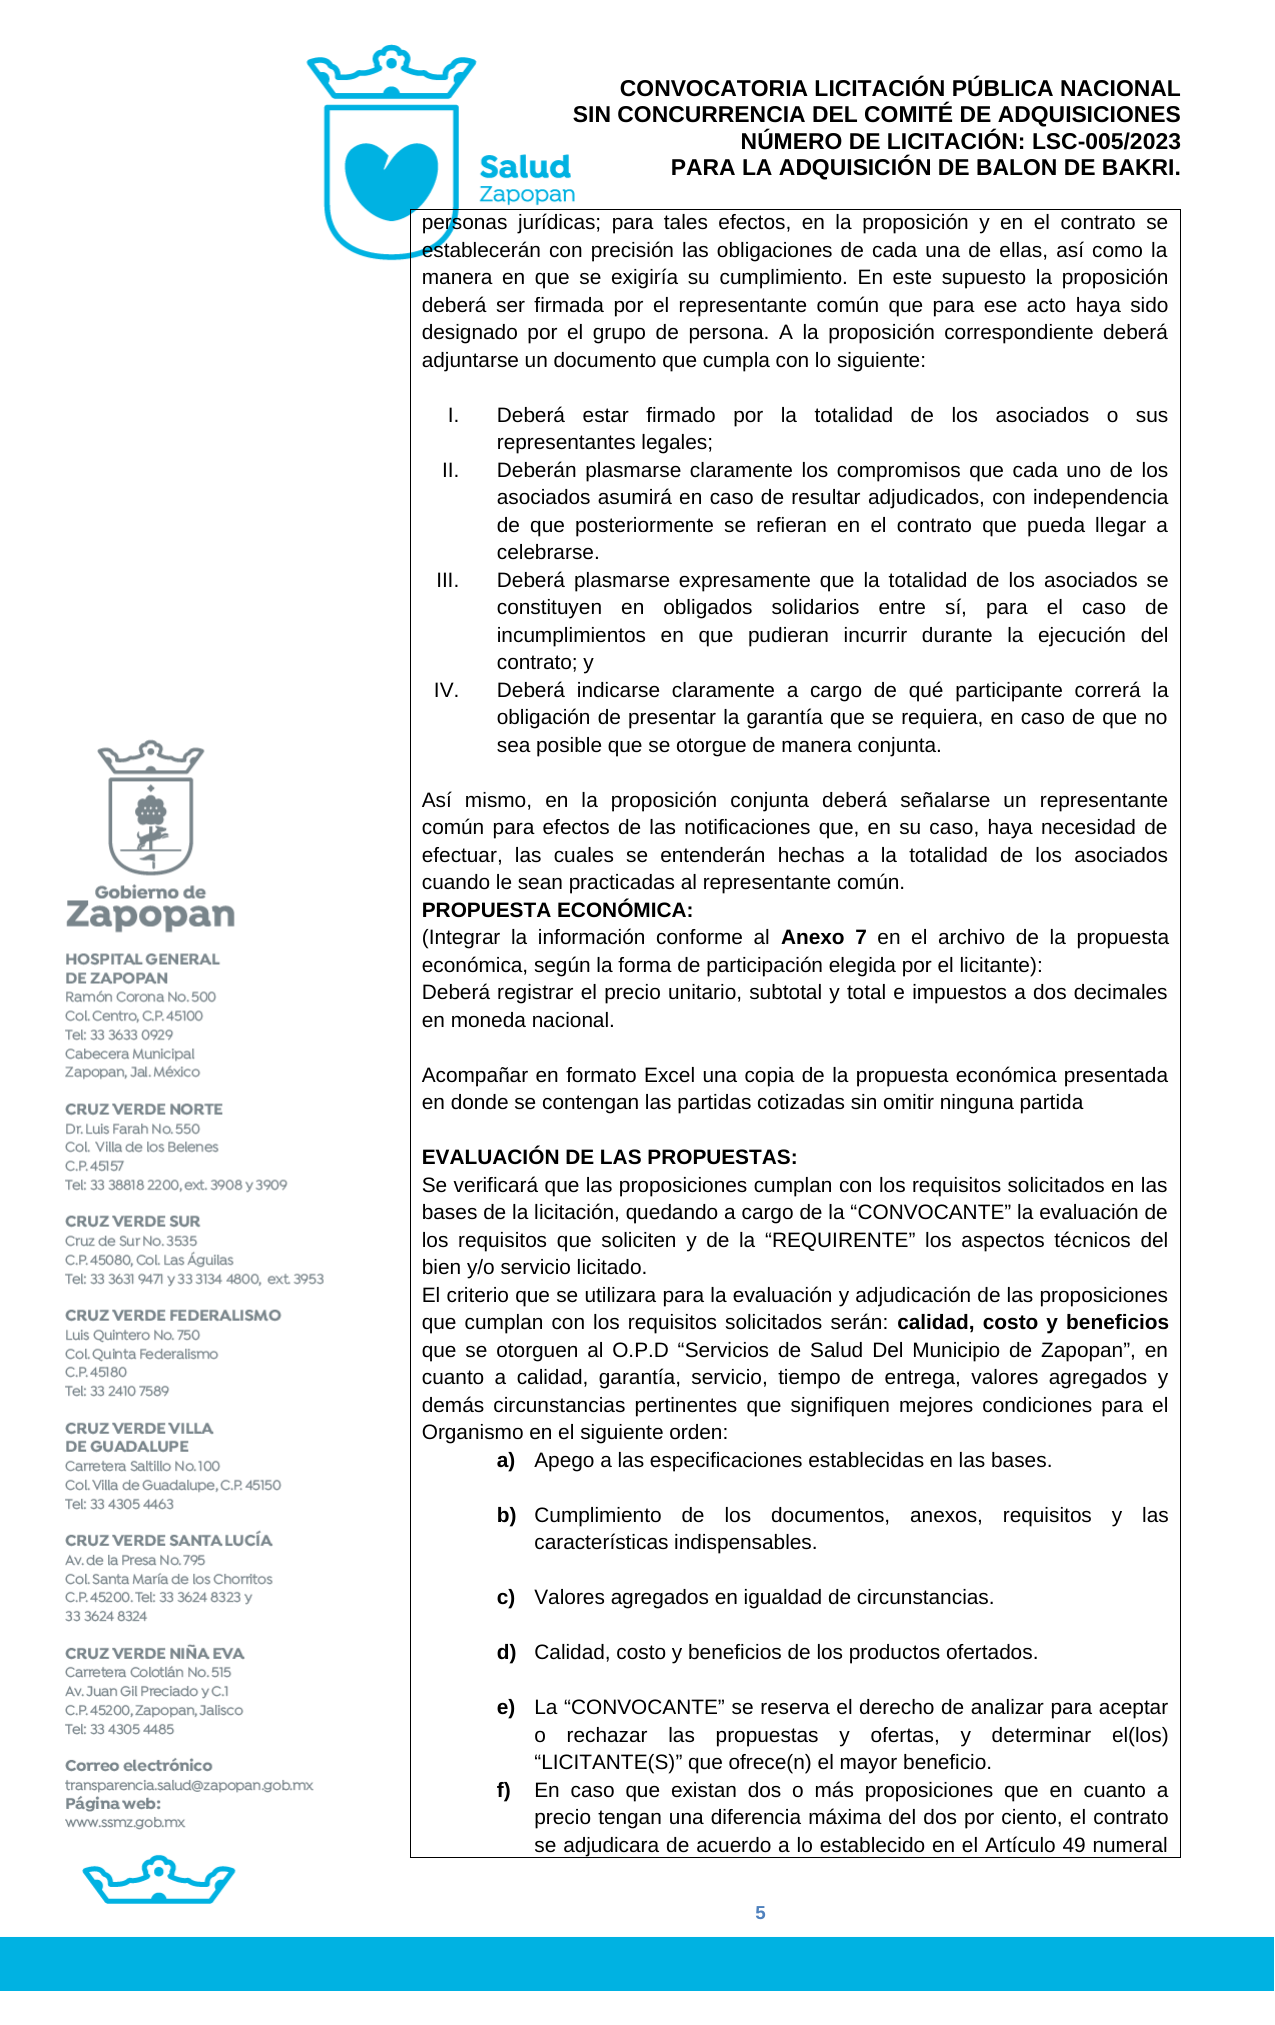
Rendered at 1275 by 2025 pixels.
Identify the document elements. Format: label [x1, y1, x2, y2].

table_cell [411, 210, 1180, 1857]
picture [0, 0, 1274, 1936]
